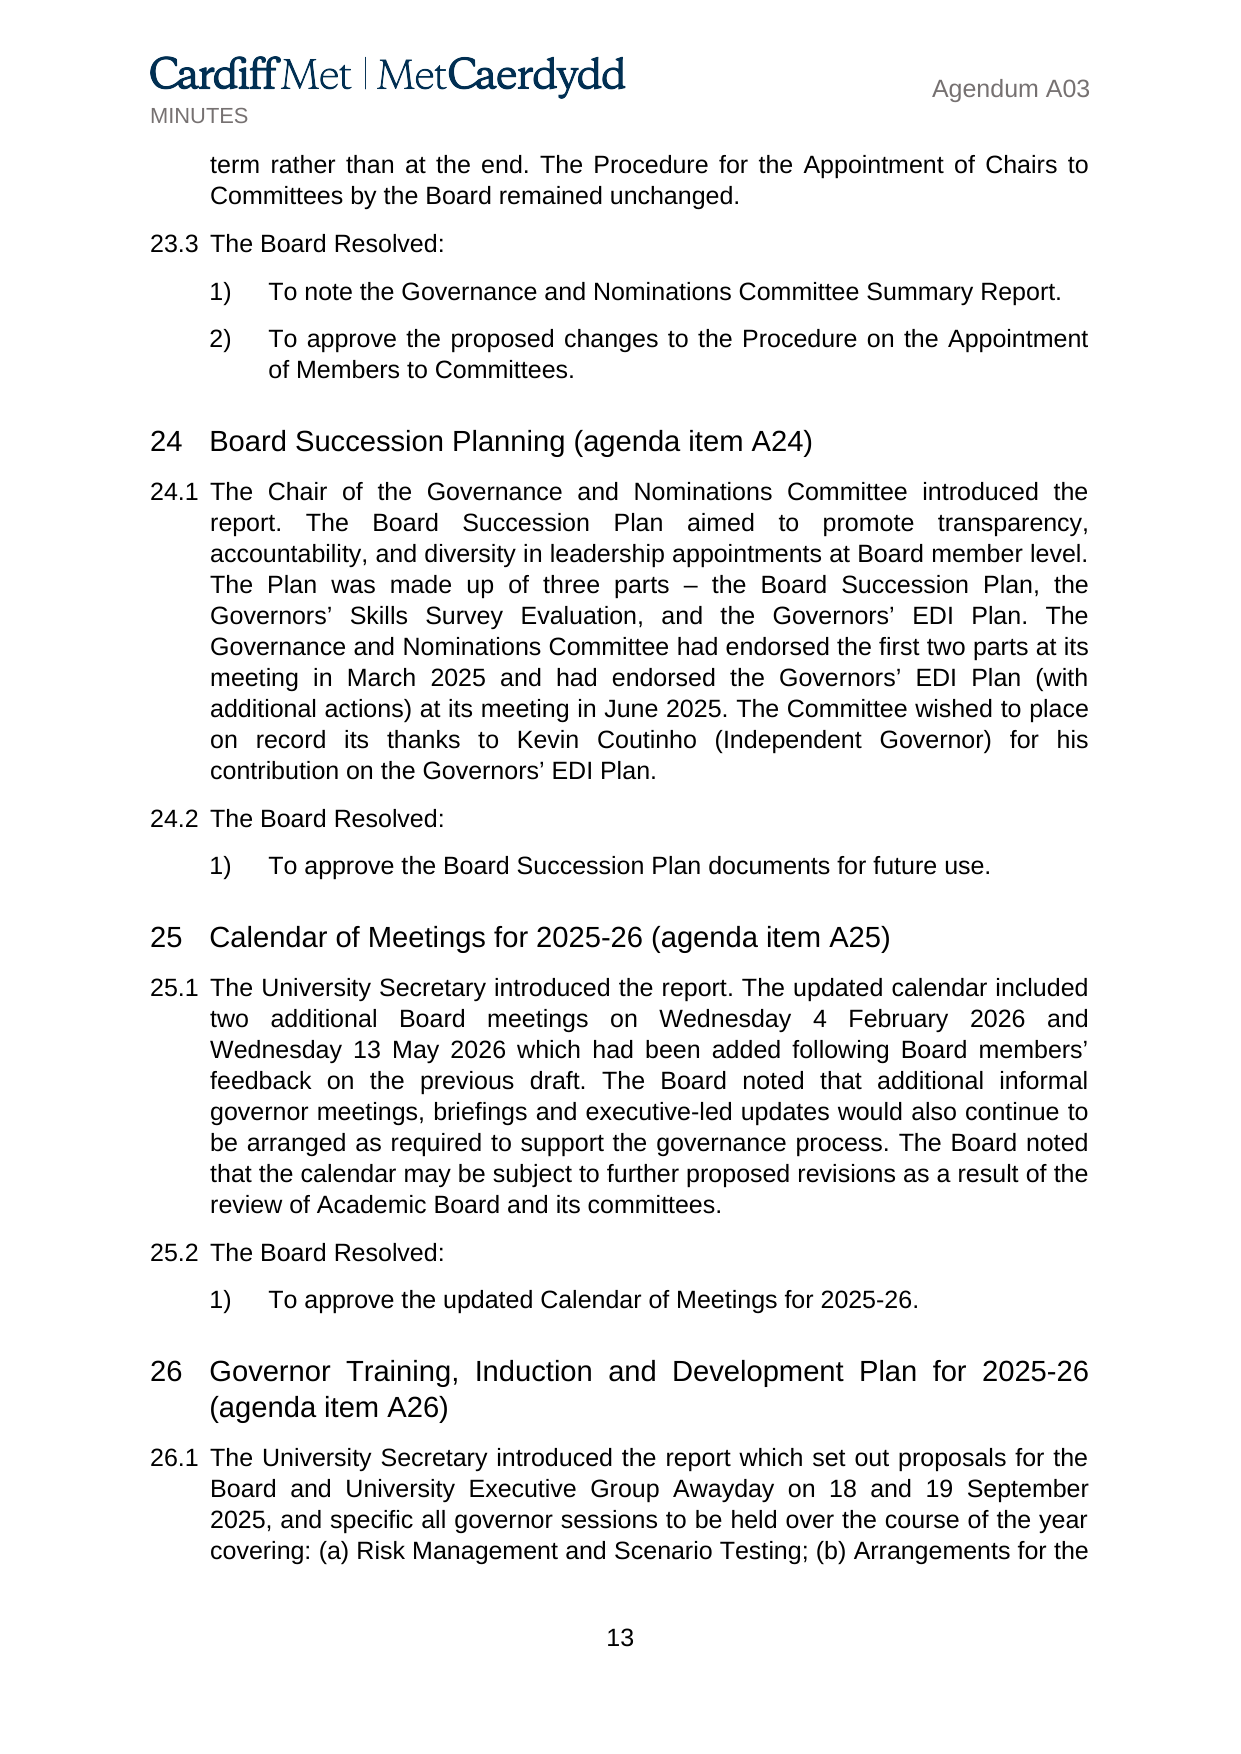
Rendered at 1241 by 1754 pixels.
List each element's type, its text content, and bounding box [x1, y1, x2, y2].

subtitle The Chair of the Governance and Nominations Committee introduced the report. The Board Succession Plan aimed to promote transparency, accountability, and diversity in leadership appointments at Board member level. The Plan was made up of three parts – the Board Succession Plan, the Governors’ Skills Survey Evaluation, and the Governors’ EDI Plan. The Governance and Nominations Committee had endorsed the first two parts at its meeting in March 2025 and had endorsed the Governors’ EDI Plan (with additional actions) at its meeting in June 2025. The Committee wished to place on record its thanks to Kevin Coutinho (Independent Governor) for his contribution on the Governors’ EDI Plan. [150, 477, 1090, 785]
subtitle To approve the updated Calendar of Meetings for 2025-26. [209, 1285, 1090, 1314]
subtitle Calendar of Meetings for 2025-26 (agenda item A25) [150, 920, 1090, 953]
subtitle The Board Resolved: [150, 229, 1090, 257]
subtitle Governor Training, Induction and Development Plan for 2025-26 (agenda item A26) [150, 1354, 1090, 1424]
picture [150, 56, 626, 99]
subtitle Board Succession Planning (agenda item A24) [150, 424, 1090, 457]
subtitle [150, 1443, 1090, 1565]
subtitle To approve the proposed changes to the Procedure on the Appointment of Members to Committees. [209, 324, 1090, 384]
subtitle The Board Resolved: [150, 804, 1090, 832]
subtitle To note the Governance and Nominations Committee Summary Report. [209, 276, 1090, 305]
subtitle The University Secretary introduced the report. The updated calendar included two additional Board meetings on Wednesday 4 February 2026 and Wednesday 13 May 2026 which had been added following Board members’ feedback on the previous draft. The Board noted that additional informal governor meetings, briefings and executive-led updates would also continue to be arranged as required to support the governance process. The Board noted that the calendar may be subject to further proposed revisions as a result of the review of Academic Board and its committees. [150, 973, 1090, 1219]
subtitle To approve the Board Succession Plan documents for future use. [209, 851, 1090, 880]
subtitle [150, 150, 1090, 210]
subtitle The Board Resolved: [150, 1238, 1090, 1266]
